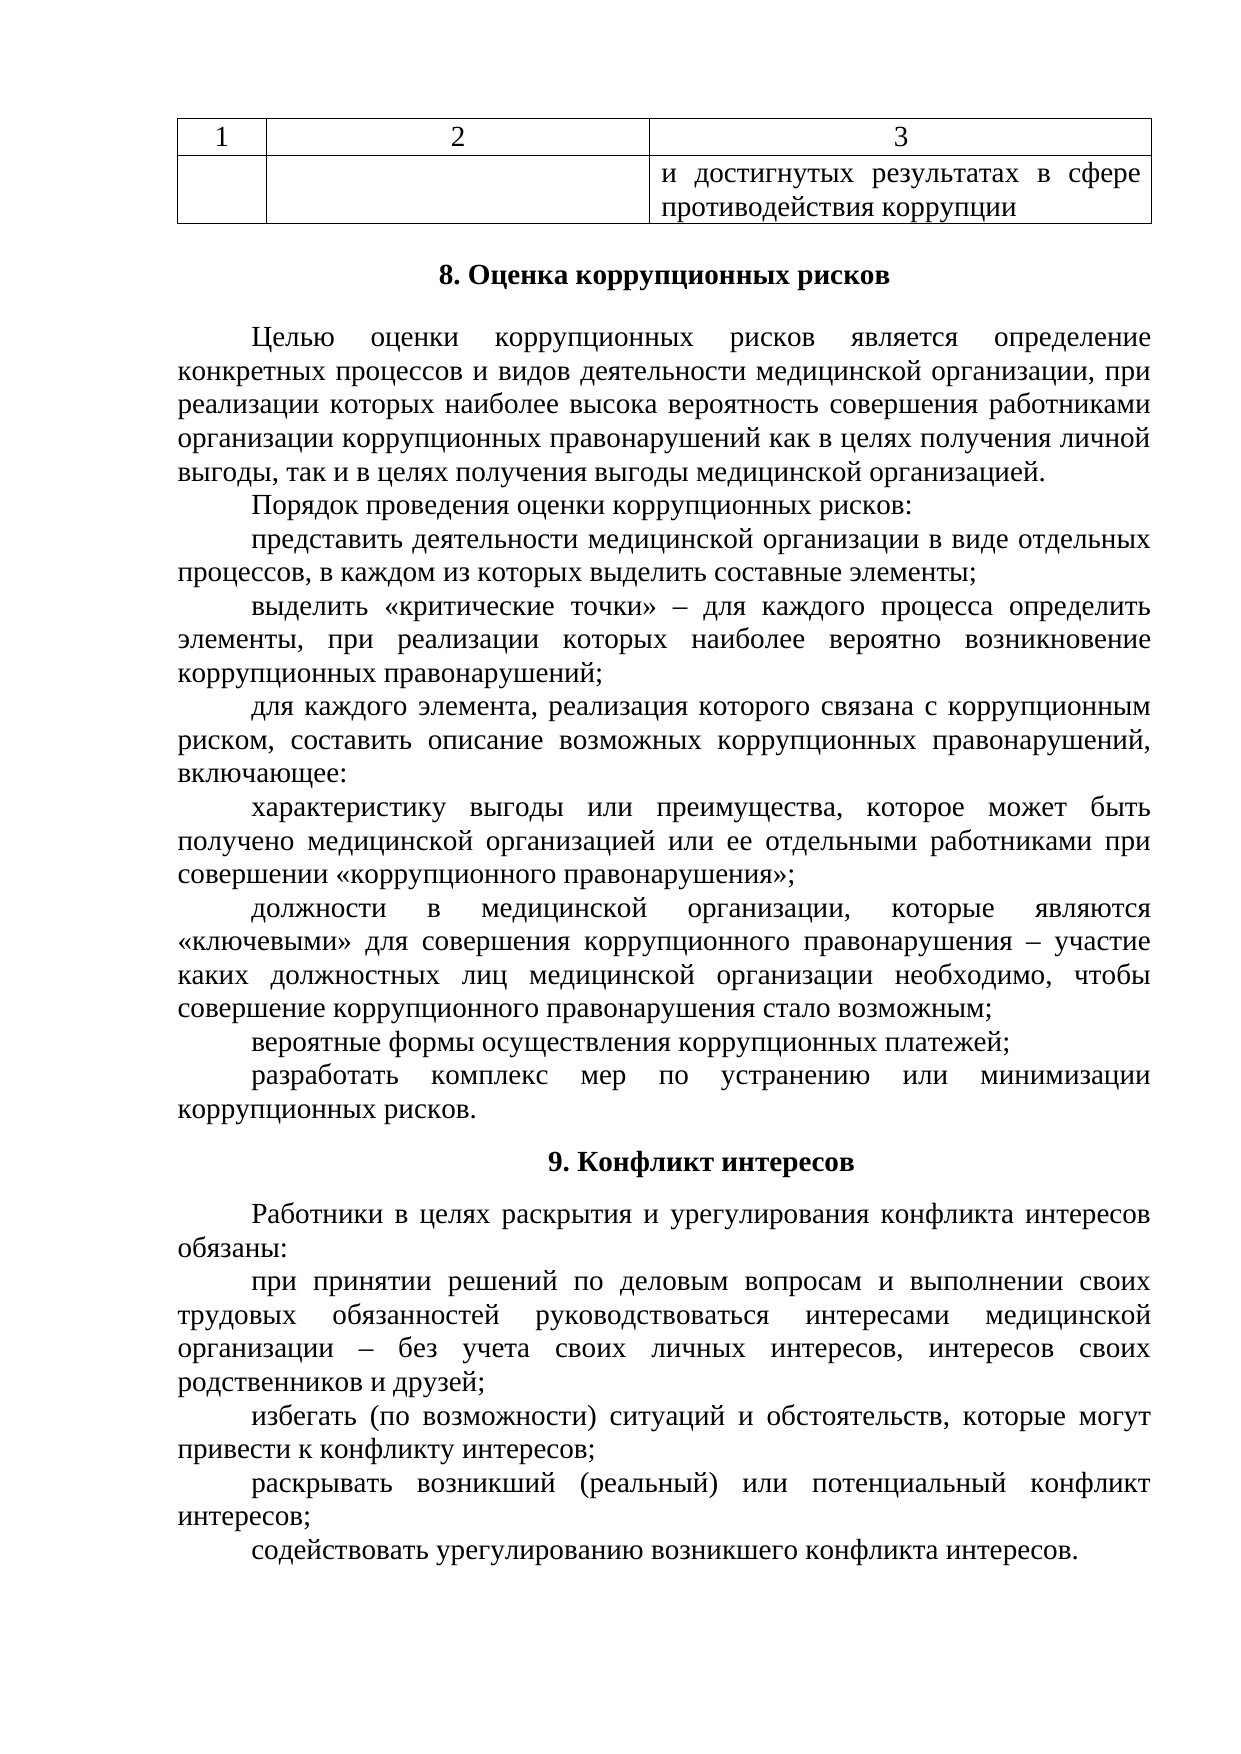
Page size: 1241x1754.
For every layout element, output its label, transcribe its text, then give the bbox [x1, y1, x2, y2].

text должности в медицинской организации, которые являются «ключевыми» для совершения коррупционного правонарушения – участие каких должностных лиц медицинской организации необходимо, чтобы совершение коррупционного правонарушения стало возможным; [177, 890, 1152, 1024]
table_header 3 [650, 119, 1151, 154]
table_header 2 [267, 119, 649, 154]
table_header 1 [178, 119, 266, 154]
text Работники в целях раскрытия и урегулирования конфликта интересов обязаны: [177, 1196, 1152, 1263]
text представить деятельности медицинской организации в виде отдельных процессов, в каждом из которых выделить составные элементы; [177, 521, 1152, 588]
text раскрывать возникший (реальный) или потенциальный конфликт интересов; [177, 1465, 1152, 1532]
text 8. Оценка коррупционных рисков [177, 257, 1152, 291]
text избегать (по возможности) ситуаций и обстоятельств, которые могут привести к конфликту интересов; [177, 1398, 1152, 1465]
text выделить «критические точки» – для каждого процесса определить элементы, при реализации которых наиболее вероятно возникновение коррупционных правонарушений; [177, 588, 1152, 688]
text 9. Конфликт интересов [177, 1144, 1152, 1177]
text содействовать урегулированию возникшего конфликта интересов. [177, 1532, 1152, 1565]
text разработать комплекс мер по устранению или минимизации коррупционных рисков. [177, 1057, 1152, 1124]
text характеристику выгоды или преимущества, которое может быть получено медицинской организацией или ее отдельными работниками при совершении «коррупционного правонарушения»; [177, 789, 1152, 890]
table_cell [650, 156, 1151, 223]
text при принятии решений по деловым вопросам и выполнении своих трудовых обязанностей руководствоваться интересами медицинской организации – без учета своих личных интересов, интересов своих родственников и друзей; [177, 1263, 1152, 1398]
text вероятные формы осуществления коррупционных платежей; [177, 1024, 1152, 1057]
text Порядок проведения оценки коррупционных рисков: [177, 487, 1152, 521]
text для каждого элемента, реализация которого связана с коррупционным риском, составить описание возможных коррупционных правонарушений, включающее: [177, 688, 1152, 789]
text Целью оценки коррупционных рисков является определение конкретных процессов и видов деятельности медицинской организации, при реализации которых наиболее высока вероятность совершения работниками организации коррупционных правонарушений как в целях получения личной выгоды, так и в целях получения выгоды медицинской организацией. [177, 319, 1152, 487]
